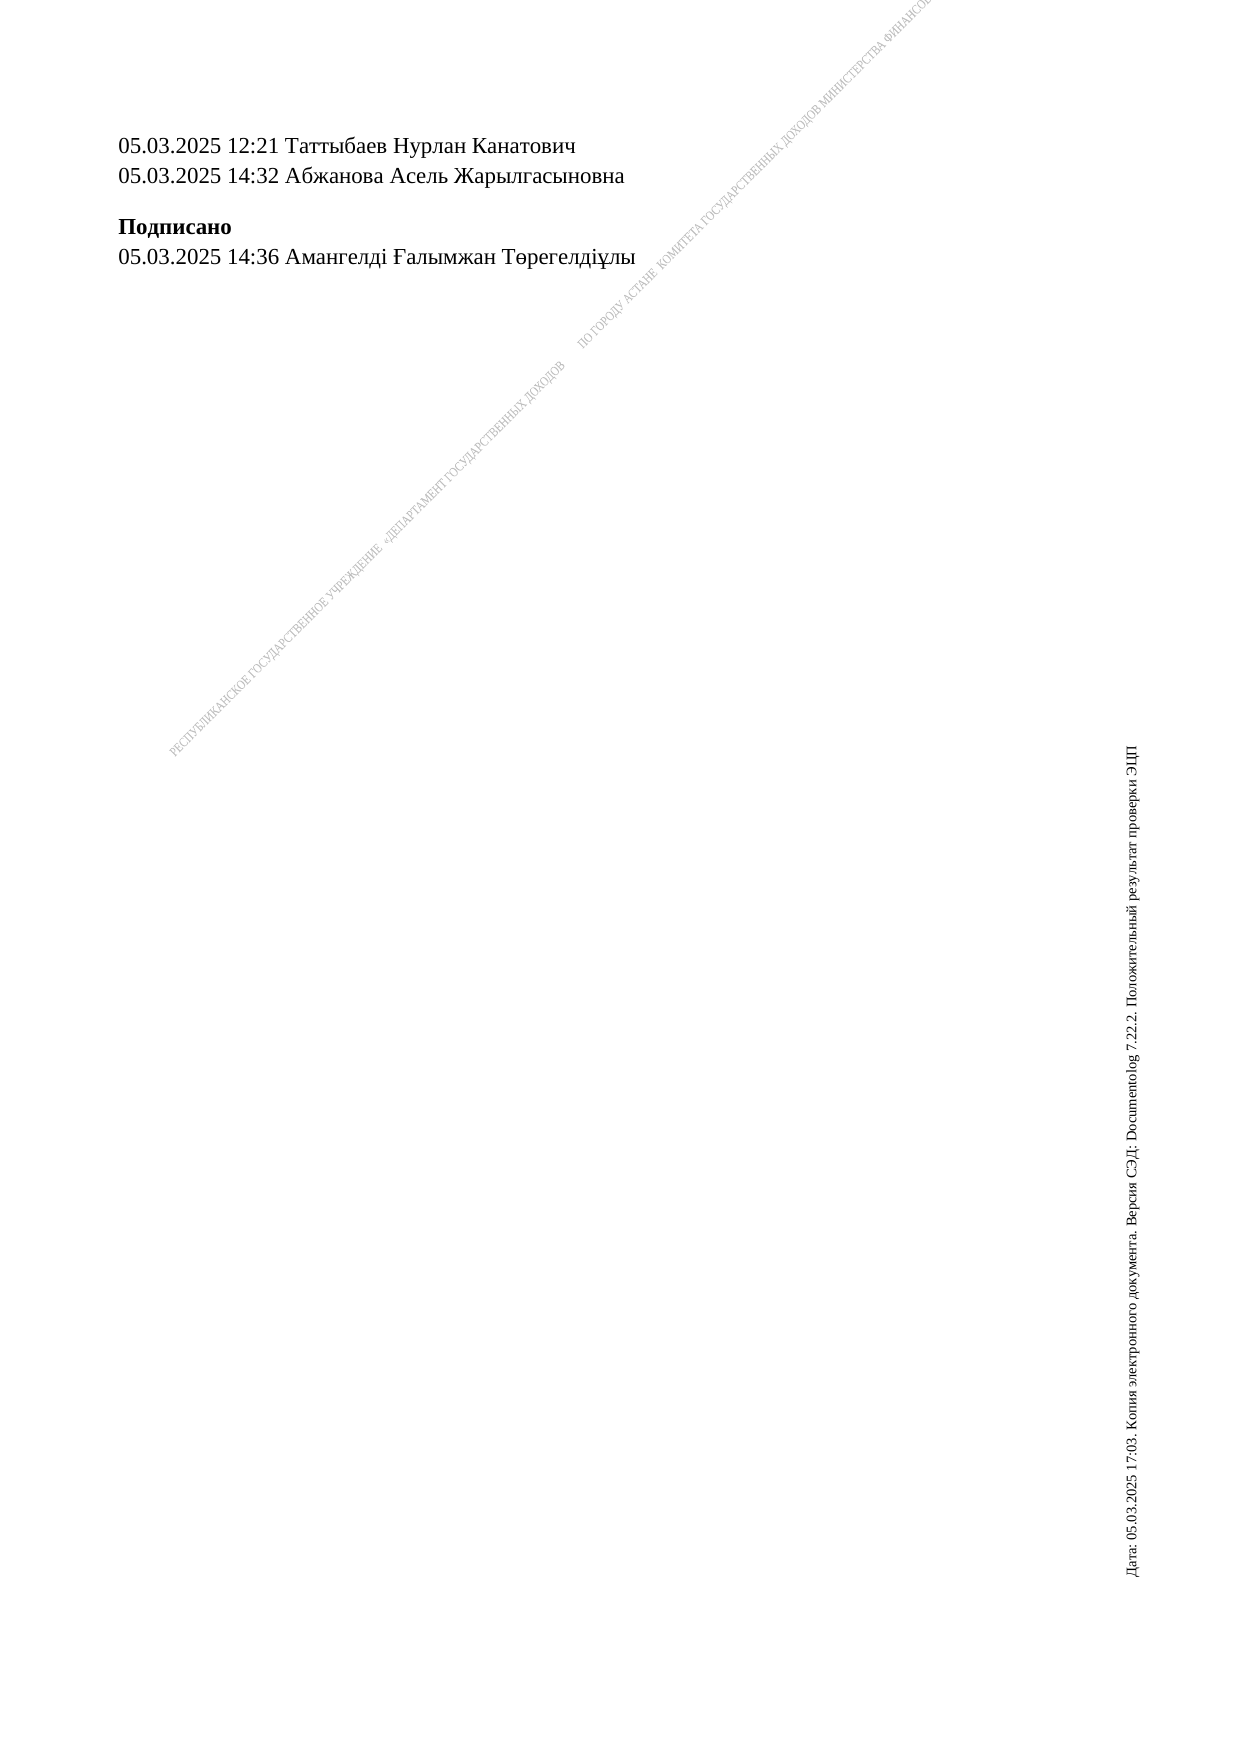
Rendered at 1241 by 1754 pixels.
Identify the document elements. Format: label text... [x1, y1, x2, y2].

text 05.03.2025 14:36 Амангелді Ғалымжан Төрегелдіұлы [118, 243, 1152, 269]
text Подписано [118, 213, 1152, 239]
text 05.03.2025 14:32 Абжанова Асель Жарылгасыновна [118, 162, 1152, 188]
text 05.03.2025 12:21 Таттыбаев Нурлан Канатович [118, 132, 1152, 158]
